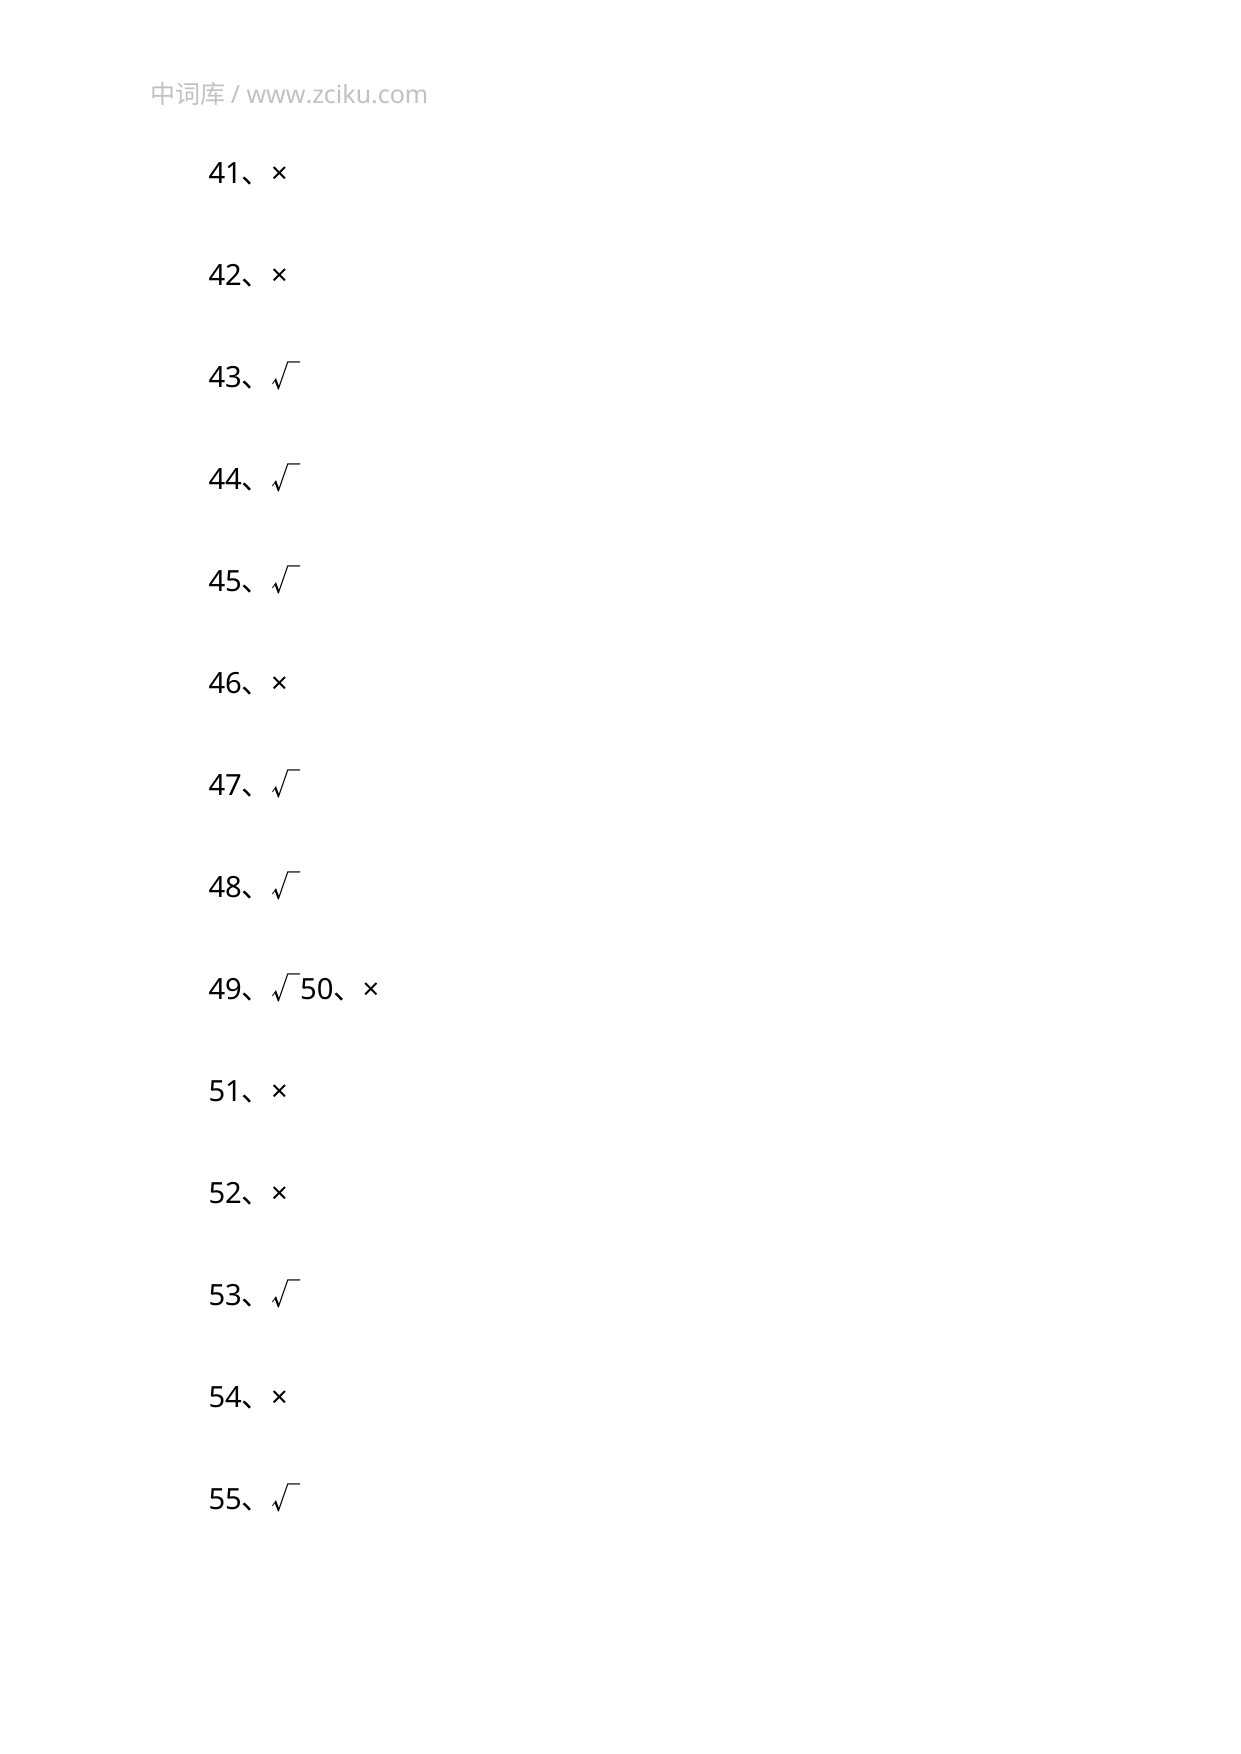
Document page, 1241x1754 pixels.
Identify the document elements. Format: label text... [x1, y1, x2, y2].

text 54、× [150, 1374, 1090, 1416]
text 44、√ [150, 456, 1090, 498]
text 46、× [150, 660, 1090, 702]
text 45、√ [150, 558, 1090, 600]
text 52、× [150, 1170, 1090, 1212]
text 41、× [150, 150, 1090, 192]
text 49、√50、× [150, 966, 1090, 1008]
text 55、√ [150, 1476, 1090, 1518]
text 42、× [150, 252, 1090, 294]
text 53、√ [150, 1272, 1090, 1314]
text 51、× [150, 1068, 1090, 1110]
text 43、√ [150, 354, 1090, 396]
text 47、√ [150, 762, 1090, 804]
text 48、√ [150, 864, 1090, 906]
